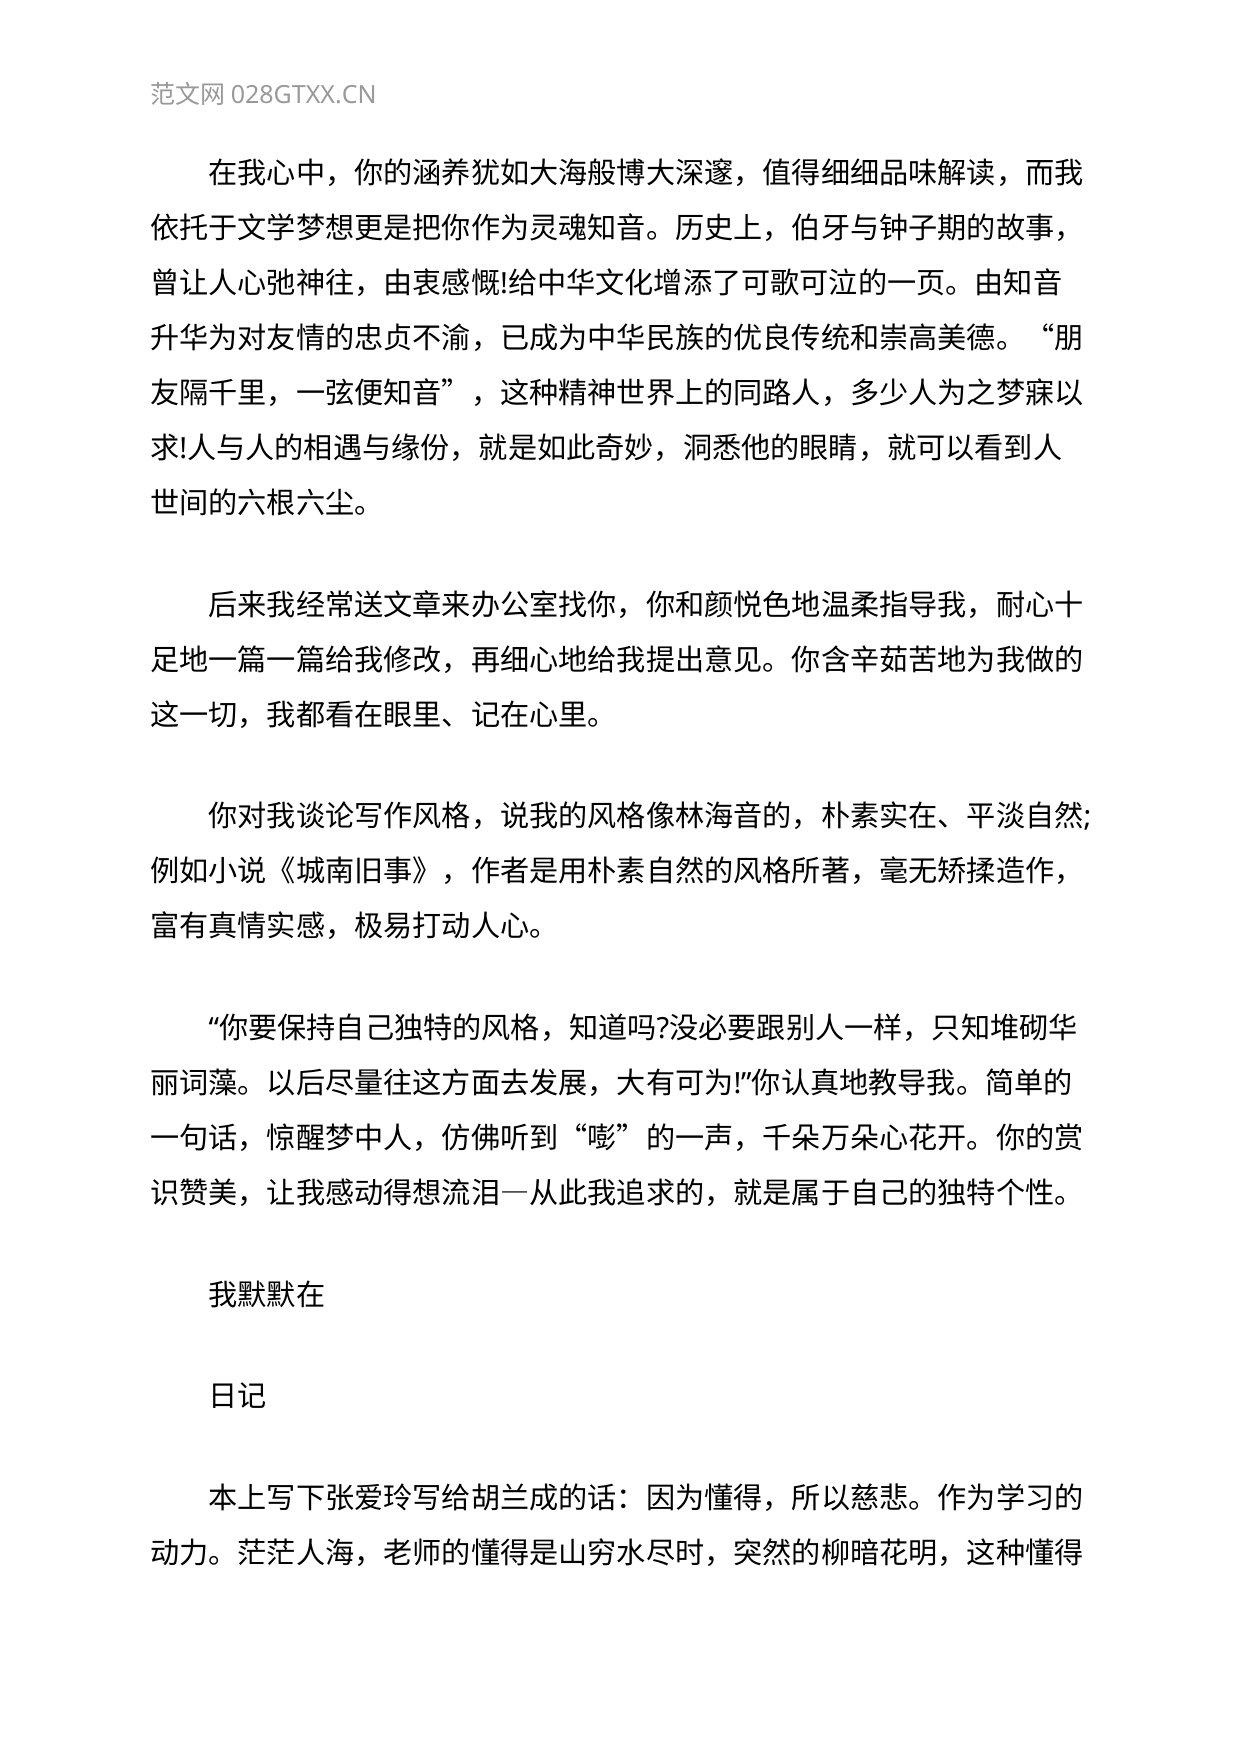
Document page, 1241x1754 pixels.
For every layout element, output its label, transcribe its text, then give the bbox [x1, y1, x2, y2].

text 日记 [150, 1373, 1090, 1415]
text “你要保持自己独特的风格，知道吗?没必要跟别人一样，只知堆砌华丽词藻。以后尽量往这方面去发展，大有可为!”你认真地教导我。简单的一句话，惊醒梦中人，仿佛听到“嘭”的一声，千朵万朵心花开。你的赏识赞美，让我感动得想流泪—从此我追求的，就是属于自己的独特个性。 [150, 1004, 1090, 1212]
text 你对我谈论写作风格，说我的风格像林海音的，朴素实在、平淡自然;例如小说《城南旧事》，作者是用朴素自然的风格所著，毫无矫揉造作，富有真情实感，极易打动人心。 [150, 793, 1090, 945]
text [150, 1475, 1090, 1572]
text 后来我经常送文章来办公室找你，你和颜悦色地温柔指导我，耐心十足地一篇一篇给我修改，再细心地给我提出意见。你含辛茹苦地为我做的这一切，我都看在眼里、记在心里。 [150, 581, 1090, 733]
text 在我心中，你的涵养犹如大海般博大深邃，值得细细品味解读，而我依托于文学梦想更是把你作为灵魂知音。历史上，伯牙与钟子期的故事，曾让人心弛神往，由衷感慨!给中华文化增添了可歌可泣的一页。由知音升华为对友情的忠贞不渝，已成为中华民族的优良传统和崇高美德。“朋友隔千里，一弦便知音”，这种精神世界上的同路人，多少人为之梦寐以求!人与人的相遇与缘份，就是如此奇妙，洞悉他的眼睛，就可以看到人世间的六根六尘。 [150, 150, 1090, 522]
text 我默默在 [150, 1271, 1090, 1313]
